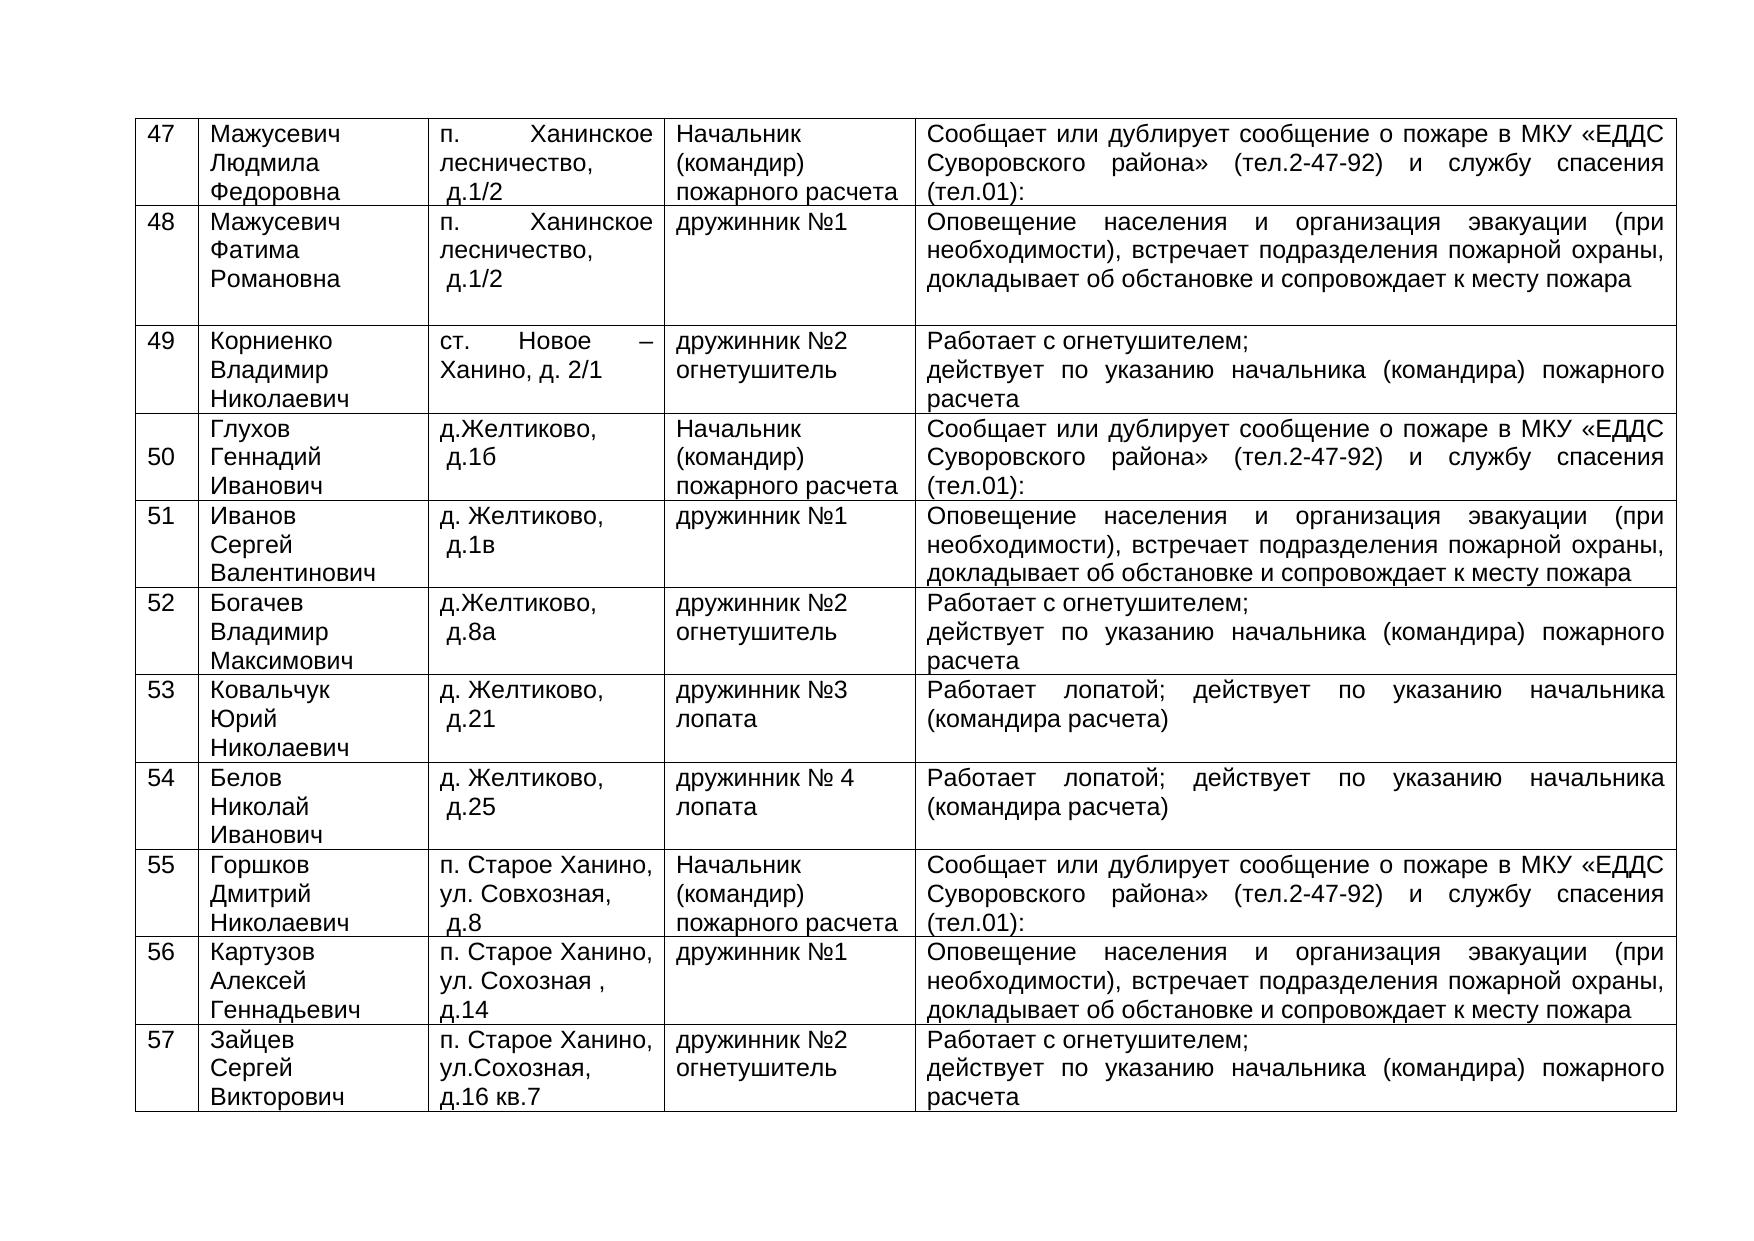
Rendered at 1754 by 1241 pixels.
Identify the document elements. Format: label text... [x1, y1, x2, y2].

table_cell 56 [136, 937, 198, 1023]
table_cell 47 [136, 119, 198, 205]
table_cell д. Желтиково, д.1в [429, 501, 664, 587]
table_cell 52 [136, 588, 198, 674]
table_cell 55 [136, 850, 198, 936]
table_cell 48 [136, 206, 198, 325]
table_cell 57 [136, 1025, 198, 1111]
table_cell д.Желтиково, д.8а [429, 588, 664, 674]
table_cell дружинник №2 огнетушитель [665, 326, 915, 412]
table_cell 53 [136, 675, 198, 762]
table_cell дружинник №3 лопата [665, 675, 915, 762]
table_cell ст. Новое – Ханино, д. 2/1 [429, 326, 664, 412]
table_cell д.Желтиково, д.1б [429, 414, 664, 500]
table_cell Работает с огнетушителем; действует по указанию начальника (командира) пожарного расчета [916, 588, 1676, 674]
table_cell дружинник №2 огнетушитель [665, 588, 915, 674]
table_cell Глухов Геннадий Иванович [199, 414, 428, 500]
table_cell Мажусевич Людмила Федоровна [199, 119, 428, 205]
table_cell 54 [136, 763, 198, 849]
table_cell Сообщает или дублирует сообщение о пожаре в МКУ «ЕДДС Суворовского района» (тел.2-47-92) и службу спасения (тел.01): [916, 850, 1676, 936]
table_cell Богачев Владимир Максимович [199, 588, 428, 674]
table_cell Ковальчук Юрий Николаевич [199, 675, 428, 762]
table_cell 49 [136, 326, 198, 412]
table_cell Работает лопатой; действует по указанию начальника (командира расчета) [916, 763, 1676, 849]
table_cell 51 [136, 501, 198, 587]
table_cell дружинник №1 [665, 937, 915, 1023]
table_cell Начальник (командир) пожарного расчета [665, 414, 915, 500]
table_cell Белов Николай Иванович [199, 763, 428, 849]
table_cell Иванов Сергей Валентинович [199, 501, 428, 587]
table_cell п. Ханинское лесничество, д.1/2 [429, 206, 664, 325]
table_cell п. Старое Ханино, ул. Сохозная , д.14 [429, 937, 664, 1023]
table_cell Сообщает или дублирует сообщение о пожаре в МКУ «ЕДДС Суворовского района» (тел.2-47-92) и службу спасения (тел.01): [916, 414, 1676, 500]
table_cell д. Желтиково, д.21 [429, 675, 664, 762]
table_cell дружинник №1 [665, 206, 915, 325]
table_cell д. Желтиково, д.25 [429, 763, 664, 849]
table_cell Начальник (командир) пожарного расчета [665, 850, 915, 936]
table_cell п. Ханинское лесничество, д.1/2 [429, 119, 664, 205]
table_cell 50 [136, 414, 198, 500]
table_cell Мажусевич Фатима Романовна [199, 206, 428, 325]
table_cell Работает с огнетушителем; действует по указанию начальника (командира) пожарного расчета [916, 326, 1676, 412]
table_cell Работает с огнетушителем; действует по указанию начальника (командира) пожарного расчета [916, 1025, 1676, 1111]
table_cell п. Старое Ханино, ул. Совхозная, д.8 [429, 850, 664, 936]
table_cell Оповещение населения и организация эвакуации (при необходимости), встречает подразделения пожарной охраны, докладывает об обстановке и сопровождает к месту пожара [916, 501, 1676, 587]
table_cell Начальник (командир) пожарного расчета [665, 119, 915, 205]
table_cell дружинник №2 огнетушитель [665, 1025, 915, 1111]
table_cell Горшков Дмитрий Николаевич [199, 850, 428, 936]
table_cell дружинник №1 [665, 501, 915, 587]
table_cell Работает лопатой; действует по указанию начальника (командира расчета) [916, 675, 1676, 762]
table_cell дружинник № 4 лопата [665, 763, 915, 849]
table_cell Сообщает или дублирует сообщение о пожаре в МКУ «ЕДДС Суворовского района» (тел.2-47-92) и службу спасения (тел.01): [916, 119, 1676, 205]
table_cell Корниенко Владимир Николаевич [199, 326, 428, 412]
table_cell Оповещение населения и организация эвакуации (при необходимости), встречает подразделения пожарной охраны, докладывает об обстановке и сопровождает к месту пожара [916, 937, 1676, 1023]
table_cell Зайцев Сергей Викторович [199, 1025, 428, 1111]
table_cell п. Старое Ханино, ул.Сохозная, д.16 кв.7 [429, 1025, 664, 1111]
table_cell Оповещение населения и организация эвакуации (при необходимости), встречает подразделения пожарной охраны, докладывает об обстановке и сопровождает к месту пожара [916, 206, 1676, 325]
table_cell Картузов Алексей Геннадьевич [199, 937, 428, 1023]
